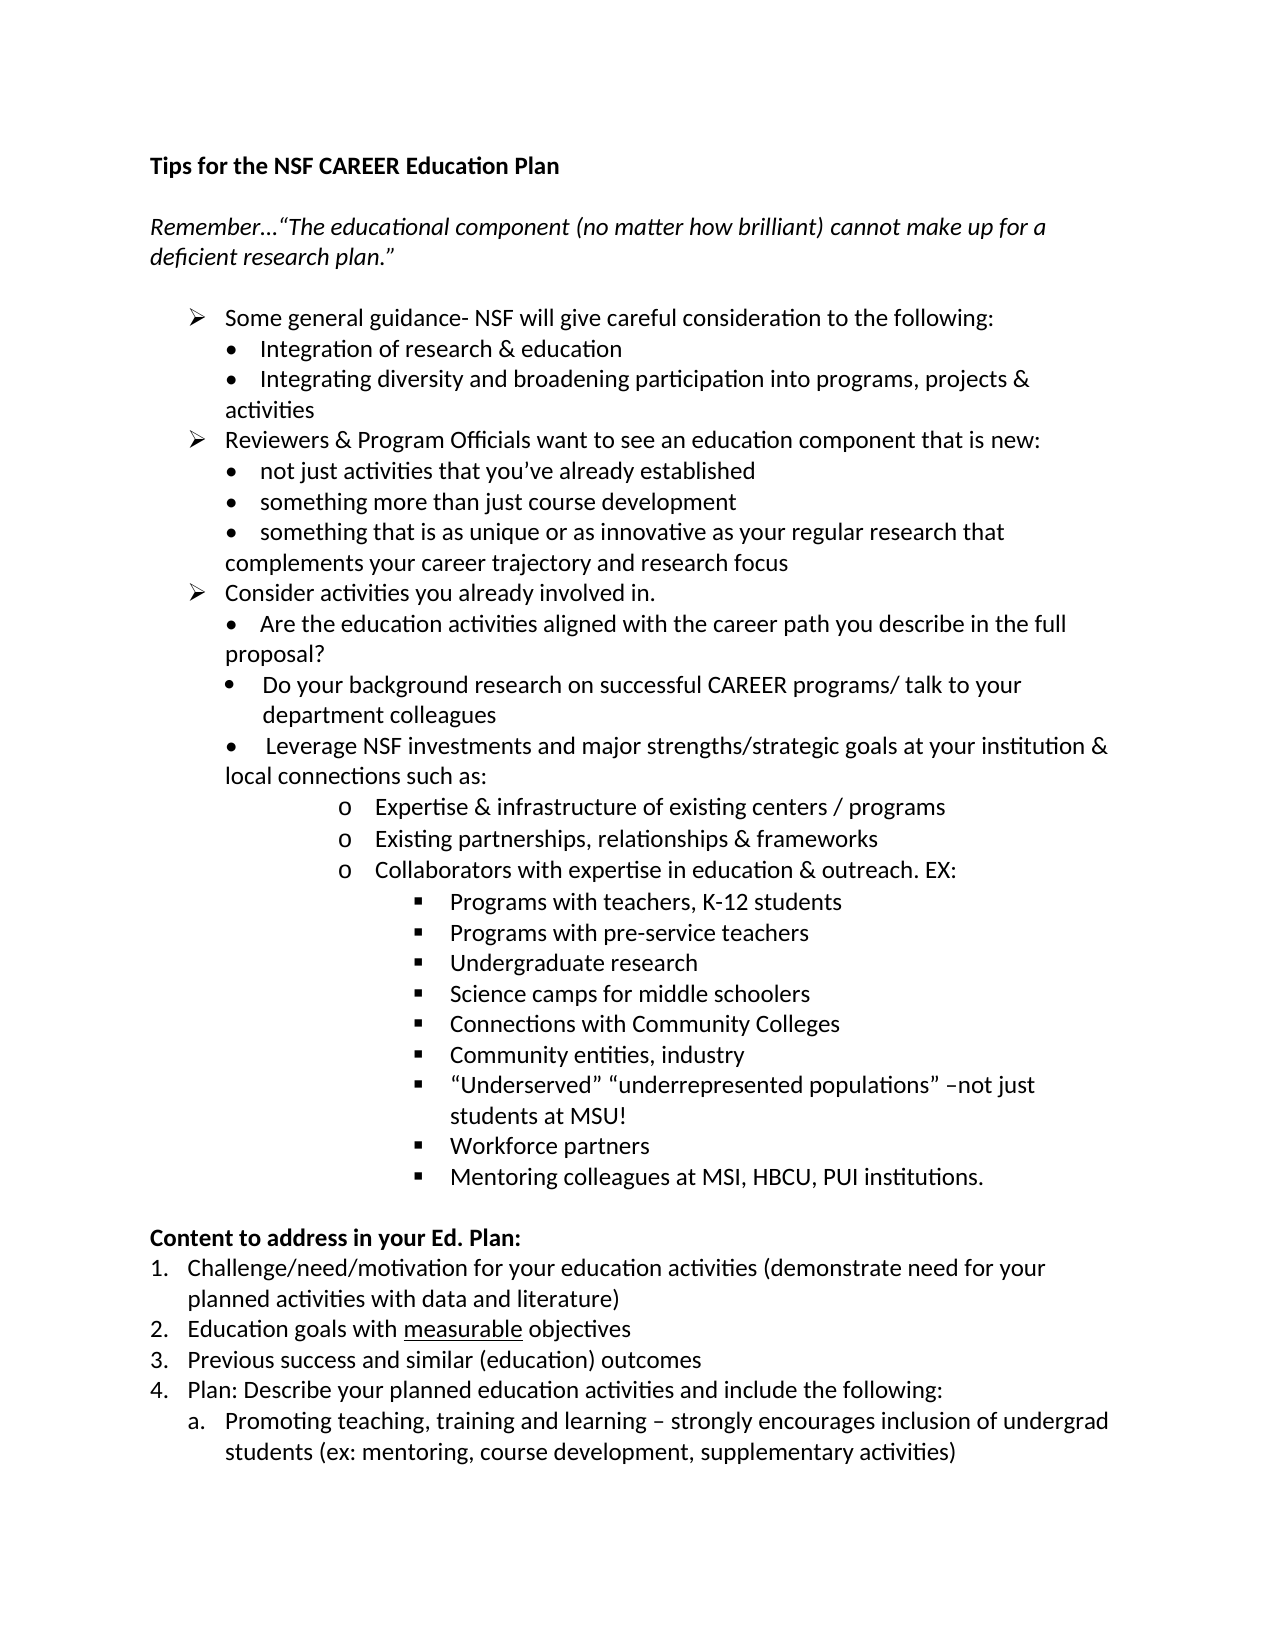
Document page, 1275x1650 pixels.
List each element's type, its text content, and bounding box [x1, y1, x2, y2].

list Previous success and similar (education) outcomes [150, 1344, 1125, 1374]
text Content to address in your Ed. Plan: [150, 1222, 1125, 1252]
list Connections with Community Colleges [412, 1008, 1125, 1039]
list Workforce partners [412, 1130, 1125, 1161]
list Programs with pre-service teachers [412, 917, 1125, 947]
text Tips for the NSF CAREER Education Plan [150, 150, 1125, 181]
text • not just activities that you’ve already established [225, 455, 1125, 486]
list “Underserved” “underrepresented populations” –not just students at MSU! [412, 1069, 1125, 1130]
text • Integrating diversity and broadening participation into programs, projects & activities [225, 364, 1125, 425]
list Plan: Describe your planned education activities and include the following: [150, 1374, 1125, 1405]
list Promoting teaching, training and learning – strongly encourages inclusion of undergrad students (ex: mentoring, course development, supplementary activities) [187, 1405, 1125, 1466]
text • Integration of research & education [225, 333, 1125, 364]
text • something more than just course development [225, 486, 1125, 516]
list Challenge/need/motivation for your education activities (demonstrate need for your planned activities with data and literature) [150, 1252, 1125, 1313]
list Reviewers & Program Officials want to see an education component that is new: [187, 425, 1125, 455]
text Remember…“The educational component (no matter how brilliant) cannot make up for a deficient research plan.” [150, 211, 1125, 272]
list Do your background research on successful CAREER programs/ talk to your department colleagues [225, 669, 1125, 730]
list Undergraduate research [412, 947, 1125, 978]
text • something that is as unique or as innovative as your regular research that complements your career trajectory and research focus [225, 516, 1125, 577]
text • Are the education activities aligned with the career path you describe in the full proposal? [225, 608, 1125, 669]
list Community entities, industry [412, 1039, 1125, 1069]
list Education goals with measurable objectives [150, 1313, 1125, 1344]
list Mentoring colleagues at MSI, HBCU, PUI institutions. [412, 1161, 1125, 1191]
list Science camps for middle schoolers [412, 978, 1125, 1008]
list Collaborators with expertise in education & outreach. EX: [337, 854, 1125, 886]
list Programs with teachers, K-12 students [412, 886, 1125, 917]
text • Leverage NSF investments and major strengths/strategic goals at your institution & local connections such as: [225, 730, 1125, 791]
list Expertise & infrastructure of existing centers / programs [337, 791, 1125, 823]
list Some general guidance- NSF will give careful consideration to the following: [187, 303, 1125, 333]
list Consider activities you already involved in. [187, 577, 1125, 608]
list Existing partnerships, relationships & frameworks [337, 823, 1125, 854]
